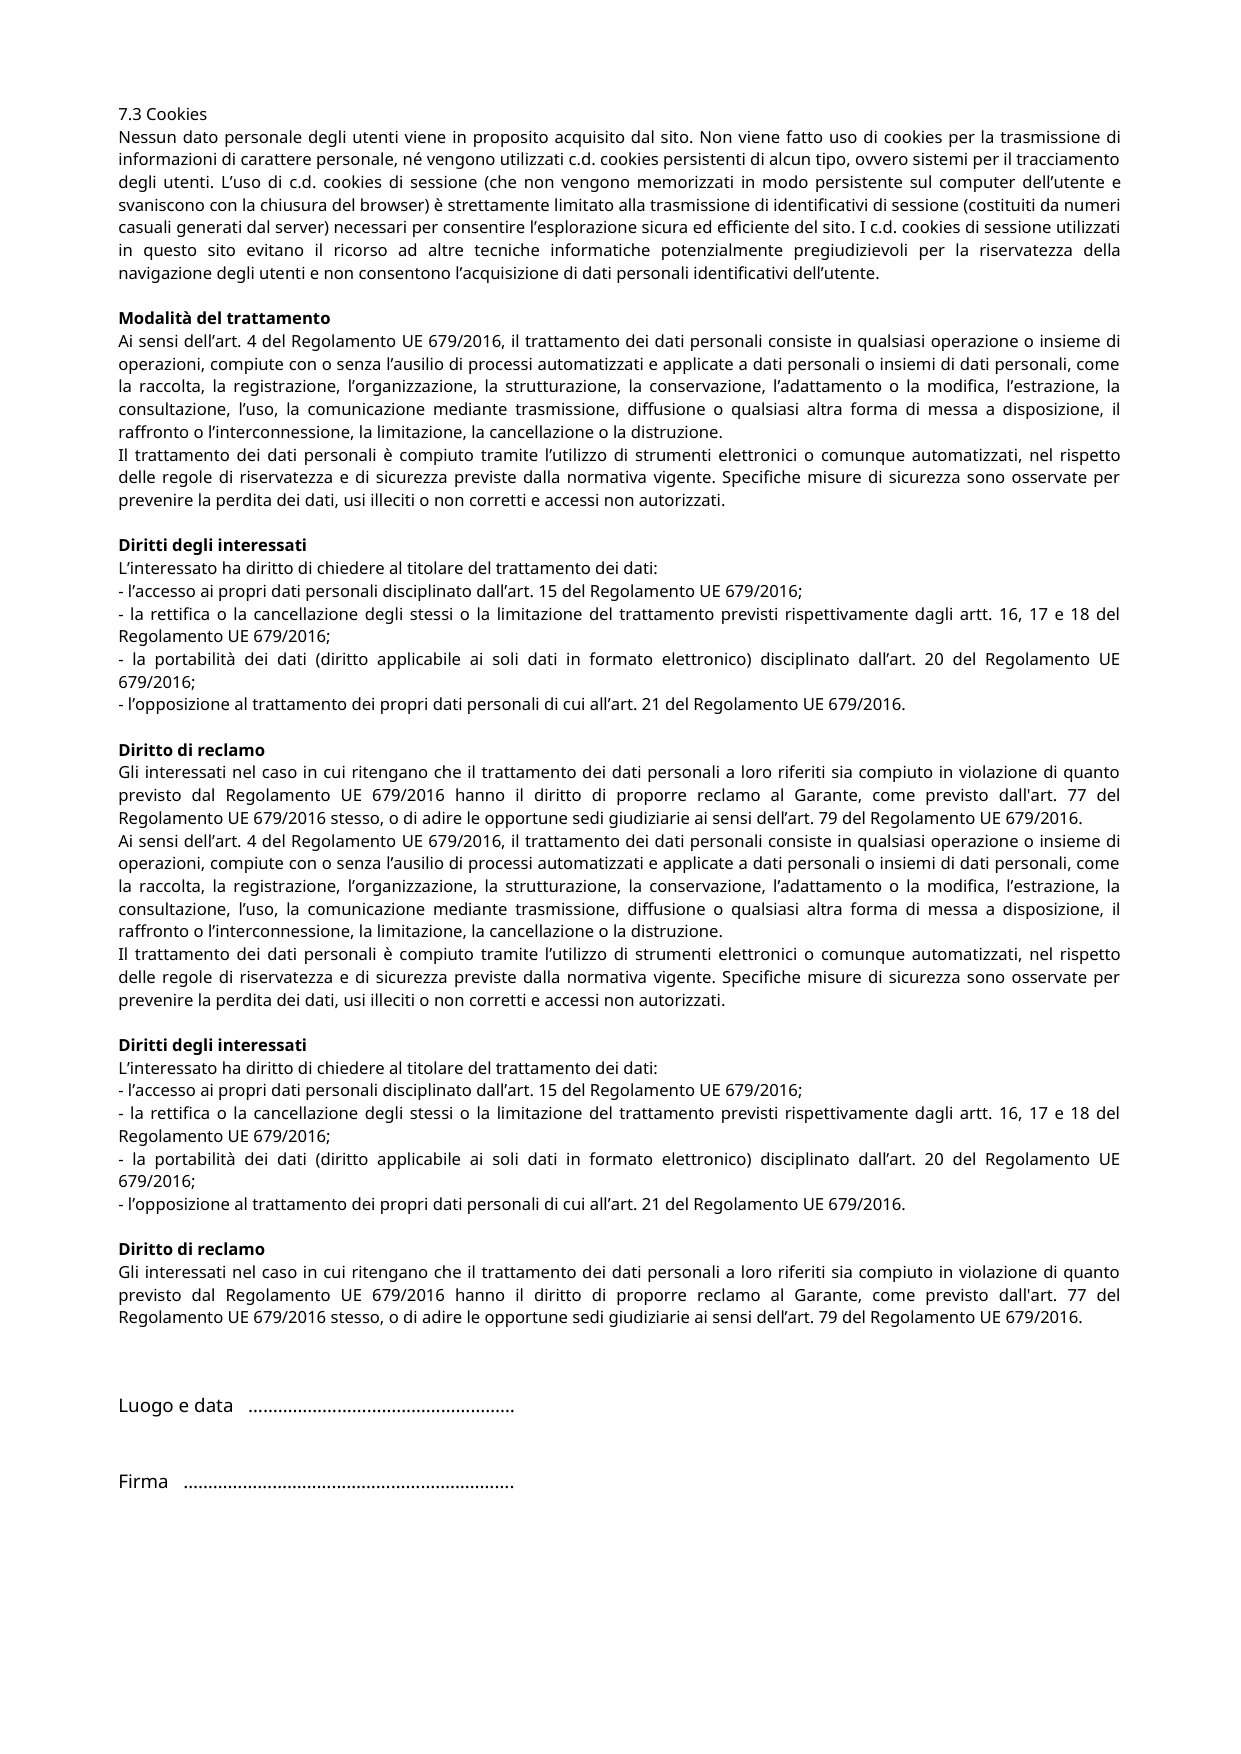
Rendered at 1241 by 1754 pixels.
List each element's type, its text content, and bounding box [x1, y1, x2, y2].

text - la portabilità dei dati (diritto applicabile ai soli dati in formato elettronico) disciplinato dall’art. 20 del Regolamento UE 679/2016; [118, 1147, 1122, 1192]
text - l’accesso ai propri dati personali disciplinato dall’art. 15 del Regolamento UE 679/2016; [118, 1079, 1122, 1102]
text Modalità del trattamento [118, 307, 1122, 329]
text Luogo e data ……………………………………………… [118, 1393, 1122, 1418]
text Diritto di reclamo [118, 1238, 1122, 1261]
text - l’opposizione al trattamento dei propri dati personali di cui all’art. 21 del Regolamento UE 679/2016. [118, 693, 1122, 716]
text 7.3 Cookies [118, 102, 1122, 125]
text Gli interessati nel caso in cui ritengano che il trattamento dei dati personali a loro riferiti sia compiuto in violazione di quanto previsto dal Regolamento UE 679/2016 hanno il diritto di proporre reclamo al Garante, come previsto dall'art. 77 del Regolamento UE 679/2016 stesso, o di adire le opportune sedi giudiziarie ai sensi dell’art. 79 del Regolamento UE 679/2016. [118, 1261, 1122, 1329]
text Diritti degli interessati [118, 534, 1122, 557]
text - la rettifica o la cancellazione degli stessi o la limitazione del trattamento previsti rispettivamente dagli artt. 16, 17 e 18 del Regolamento UE 679/2016; [118, 1102, 1122, 1147]
text Ai sensi dell’art. 4 del Regolamento UE 679/2016, il trattamento dei dati personali consiste in qualsiasi operazione o insieme di operazioni, compiute con o senza l’ausilio di processi automatizzati e applicate a dati personali o insiemi di dati personali, come la raccolta, la registrazione, l’organizzazione, la strutturazione, la conservazione, l’adattamento o la modifica, l’estrazione, la consultazione, l’uso, la comunicazione mediante trasmissione, diffusione o qualsiasi altra forma di messa a disposizione, il raffronto o l’interconnessione, la limitazione, la cancellazione o la distruzione. [118, 829, 1122, 943]
text Gli interessati nel caso in cui ritengano che il trattamento dei dati personali a loro riferiti sia compiuto in violazione di quanto previsto dal Regolamento UE 679/2016 hanno il diritto di proporre reclamo al Garante, come previsto dall'art. 77 del Regolamento UE 679/2016 stesso, o di adire le opportune sedi giudiziarie ai sensi dell’art. 79 del Regolamento UE 679/2016. [118, 761, 1122, 829]
text - la rettifica o la cancellazione degli stessi o la limitazione del trattamento previsti rispettivamente dagli artt. 16, 17 e 18 del Regolamento UE 679/2016; [118, 602, 1122, 647]
text Firma …………………………………………………………. [118, 1469, 1122, 1494]
text Il trattamento dei dati personali è compiuto tramite l’utilizzo di strumenti elettronici o comunque automatizzati, nel rispetto delle regole di riservatezza e di sicurezza previste dalla normativa vigente. Specifiche misure di sicurezza sono osservate per prevenire la perdita dei dati, usi illeciti o non corretti e accessi non autorizzati. [118, 443, 1122, 511]
text - l’accesso ai propri dati personali disciplinato dall’art. 15 del Regolamento UE 679/2016; [118, 579, 1122, 602]
text Il trattamento dei dati personali è compiuto tramite l’utilizzo di strumenti elettronici o comunque automatizzati, nel rispetto delle regole di riservatezza e di sicurezza previste dalla normativa vigente. Specifiche misure di sicurezza sono osservate per prevenire la perdita dei dati, usi illeciti o non corretti e accessi non autorizzati. [118, 943, 1122, 1011]
text L’interessato ha diritto di chiedere al titolare del trattamento dei dati: [118, 557, 1122, 579]
text Ai sensi dell’art. 4 del Regolamento UE 679/2016, il trattamento dei dati personali consiste in qualsiasi operazione o insieme di operazioni, compiute con o senza l’ausilio di processi automatizzati e applicate a dati personali o insiemi di dati personali, come la raccolta, la registrazione, l’organizzazione, la strutturazione, la conservazione, l’adattamento o la modifica, l’estrazione, la consultazione, l’uso, la comunicazione mediante trasmissione, diffusione o qualsiasi altra forma di messa a disposizione, il raffronto o l’interconnessione, la limitazione, la cancellazione o la distruzione. [118, 329, 1122, 443]
text L’interessato ha diritto di chiedere al titolare del trattamento dei dati: [118, 1056, 1122, 1079]
text Nessun dato personale degli utenti viene in proposito acquisito dal sito. Non viene fatto uso di cookies per la trasmissione di informazioni di carattere personale, né vengono utilizzati c.d. cookies persistenti di alcun tipo, ovvero sistemi per il tracciamento degli utenti. L’uso di c.d. cookies di sessione (che non vengono memorizzati in modo persistente sul computer dell’utente e svaniscono con la chiusura del browser) è strettamente limitato alla trasmissione di identificativi di sessione (costituiti da numeri casuali generati dal server) necessari per consentire l’esplorazione sicura ed efficiente del sito. I c.d. cookies di sessione utilizzati in questo sito evitano il ricorso ad altre tecniche informatiche potenzialmente pregiudizievoli per la riservatezza della navigazione degli utenti e non consentono l’acquisizione di dati personali identificativi dell’utente. [118, 125, 1122, 284]
text - l’opposizione al trattamento dei propri dati personali di cui all’art. 21 del Regolamento UE 679/2016. [118, 1192, 1122, 1215]
text - la portabilità dei dati (diritto applicabile ai soli dati in formato elettronico) disciplinato dall’art. 20 del Regolamento UE 679/2016; [118, 647, 1122, 693]
text Diritti degli interessati [118, 1033, 1122, 1056]
text Diritto di reclamo [118, 738, 1122, 761]
